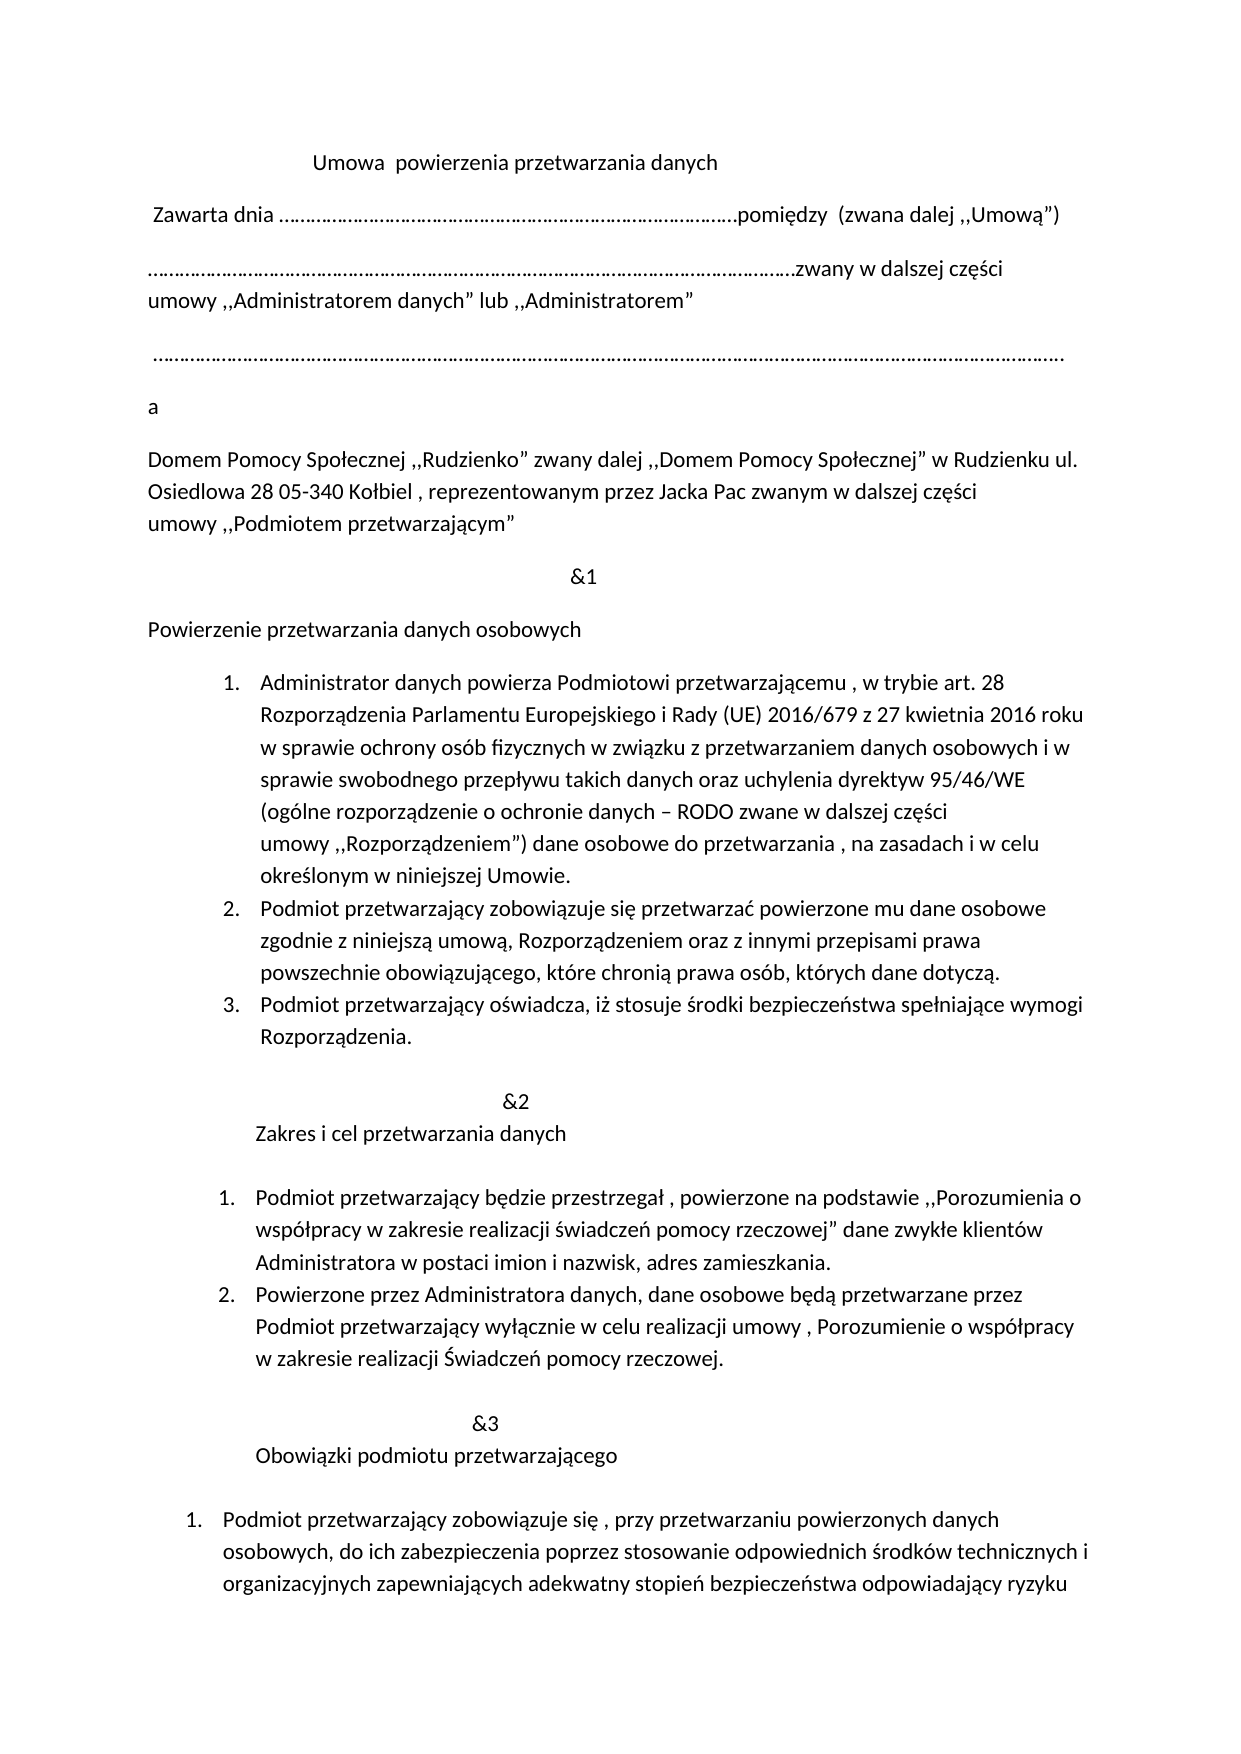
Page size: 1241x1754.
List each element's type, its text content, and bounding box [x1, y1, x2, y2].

text &1 [148, 562, 1093, 590]
text Zawarta dnia ……………………………………………………………………………pomiędzy (zwana dalej ,,Umową”) [148, 201, 1093, 229]
list Powierzone przez Administratora danych, dane osobowe będą przetwarzane przez Podmiot przetwarzający wyłącznie w celu realizacji umowy , Porozumienie o współpracy w zakresie realizacji Świadczeń pomocy rzeczowej. [218, 1280, 1093, 1372]
list Administrator danych powierza Podmiotowi przetwarzającemu , w trybie art. 28 Rozporządzenia Parlamentu Europejskiego i Rady (UE) 2016/679 z 27 kwietnia 2016 roku w sprawie ochrony osób fizycznych w związku z przetwarzaniem danych osobowych i w sprawie swobodnego przepływu takich danych oraz uchylenia dyrektyw 95/46/WE (ogólne rozporządzenie o ochronie danych – RODO zwane w dalszej części umowy ,,Rozporządzeniem”) dane osobowe do przetwarzania , na zasadach i w celu określonym w niniejszej Umowie. [223, 668, 1093, 889]
list &3 [255, 1409, 1093, 1437]
text Umowa powierzenia przetwarzania danych [148, 148, 1093, 176]
list Podmiot przetwarzający zobowiązuje się przetwarzać powierzone mu dane osobowe zgodnie z niniejszą umową, Rozporządzeniem oraz z innymi przepisami prawa powszechnie obowiązującego, które chronią prawa osób, których dane dotyczą. [223, 894, 1093, 986]
text Powierzenie przetwarzania danych osobowych [148, 615, 1093, 643]
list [185, 1505, 1093, 1598]
text ……………………………………………………………………………………………………………………………………………………….. [148, 339, 1093, 367]
text Domem Pomocy Społecznej ,,Rudzienko” zwany dalej ,,Domem Pomocy Społecznej” w Rudzienku ul. Osiedlowa 28 05-340 Kołbiel , reprezentowanym przez Jacka Pac zwanym w dalszej części umowy ,,Podmiotem przetwarzającym” [148, 445, 1093, 537]
list Obowiązki podmiotu przetwarzającego [255, 1441, 1093, 1469]
text a [148, 392, 1093, 420]
list Zakres i cel przetwarzania danych [255, 1119, 1093, 1147]
list Podmiot przetwarzający oświadcza, iż stosuje środki bezpieczeństwa spełniające wymogi Rozporządzenia. [223, 990, 1093, 1050]
list Podmiot przetwarzający będzie przestrzegał , powierzone na podstawie ,,Porozumienia o współpracy w zakresie realizacji świadczeń pomocy rzeczowej” dane zwykłe klientów Administratora w postaci imion i nazwisk, adres zamieszkania. [218, 1183, 1093, 1276]
list &2 [260, 1087, 1093, 1115]
text ……………………………………………………………………………………………………………zwany w dalszej części umowy ,,Administratorem danych” lub ,,Administratorem” [148, 254, 1093, 314]
